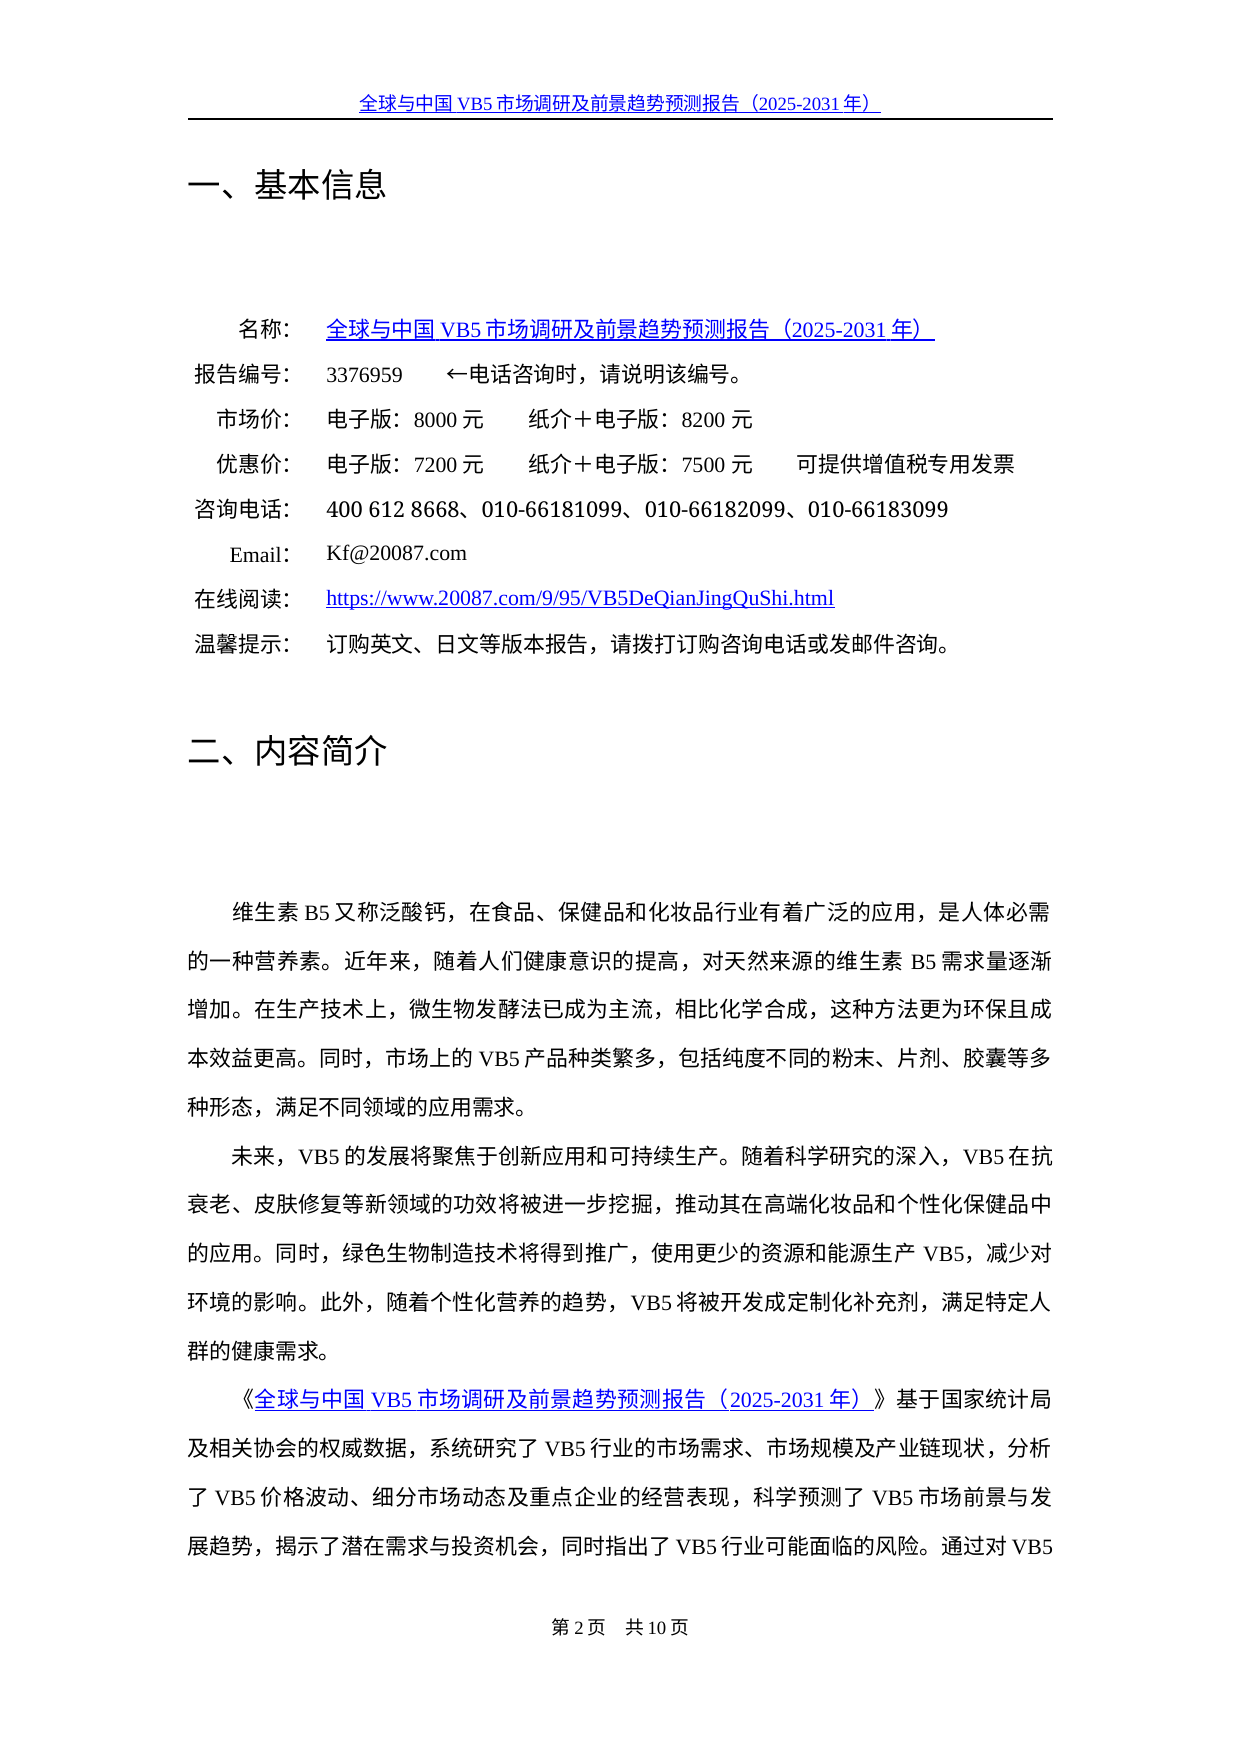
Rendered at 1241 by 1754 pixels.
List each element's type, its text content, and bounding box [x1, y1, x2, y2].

table_cell 3376959 ←电话咨询时，请说明该编号。 [315, 357, 1073, 402]
table_cell 订购英文、日文等版本报告，请拨打订购咨询电话或发邮件咨询。 [315, 627, 1073, 672]
title 一、基本信息 [187, 150, 1053, 215]
table_cell 400 612 8668、010-66181099、010-66182099、010-66183099 [315, 492, 1073, 537]
table_cell 电子版：8000 元 纸介＋电子版：8200 元 [315, 402, 1073, 447]
table_cell 咨询电话： [167, 492, 315, 537]
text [187, 894, 1053, 1561]
title 二、内容简介 [187, 717, 1053, 782]
table_cell 报告编号： [167, 357, 315, 402]
table_cell 优惠价： [167, 447, 315, 492]
table_cell [315, 582, 1073, 627]
table_cell Kf@20087.com [315, 537, 1073, 582]
table_cell 市场价： [167, 402, 315, 447]
table_cell 电子版：7200 元 纸介＋电子版：7500 元 可提供增值税专用发票 [315, 447, 1073, 492]
table_cell 温馨提示： [167, 627, 315, 672]
table_cell 在线阅读： [167, 582, 315, 627]
table_cell Email： [167, 537, 315, 582]
table_header 名称： [167, 312, 315, 357]
table_header 全球与中国VB5市场调研及前景趋势预测报告（2025-2031年） [315, 312, 1073, 357]
